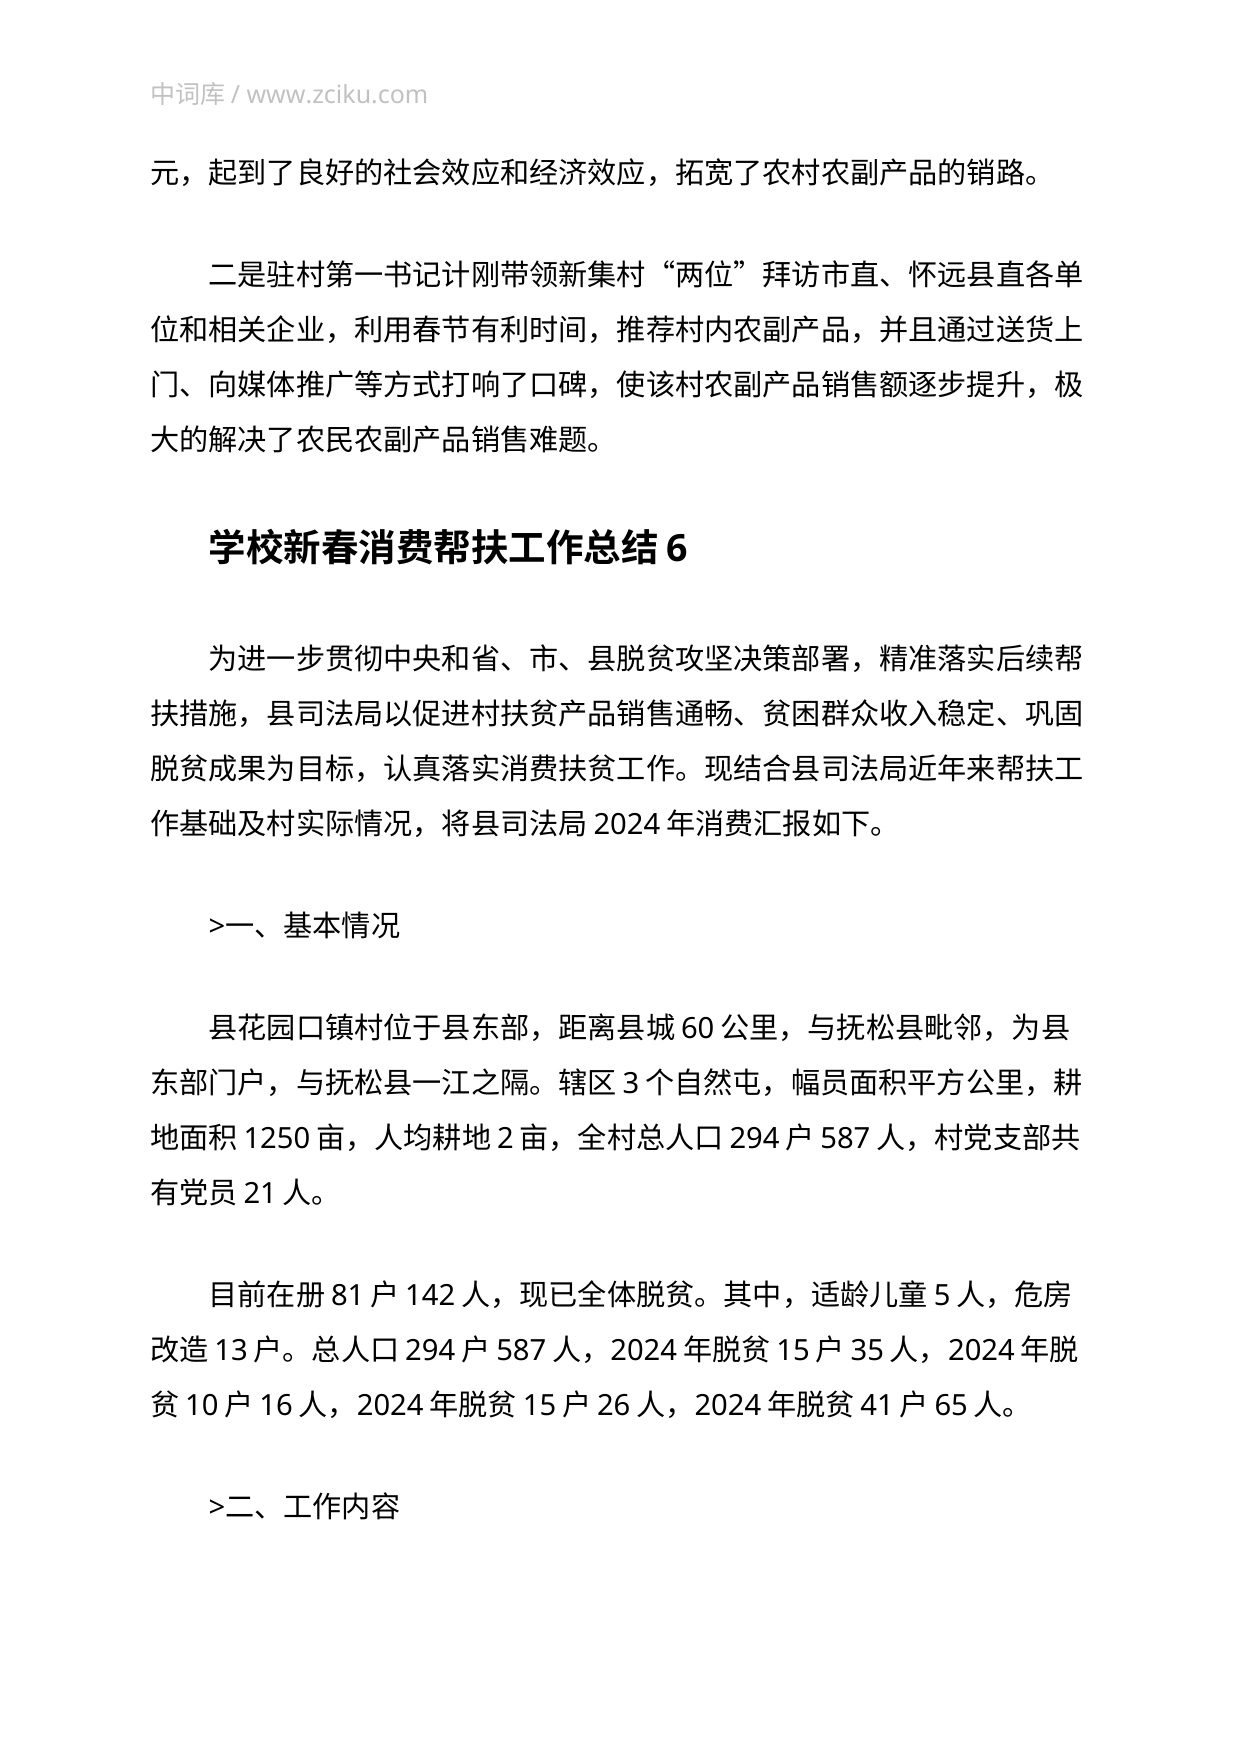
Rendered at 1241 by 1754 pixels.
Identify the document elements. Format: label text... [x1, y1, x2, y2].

text >一、基本情况 [150, 902, 1090, 945]
text >二、工作内容 [150, 1483, 1090, 1526]
text 目前在册81户142人，现已全体脱贫。其中，适龄儿童5人，危房改造13户。总人口294户587人，2024年脱贫15户35人，2024年脱贫10户16人，2024年脱贫15户26人，2024年脱贫41户65人。 [150, 1271, 1090, 1424]
text 县花园口镇村位于县东部，距离县城60公里，与抚松县毗邻，为县东部门户，与抚松县一江之隔。辖区3个自然屯，幅员面积平方公里，耕地面积1250亩，人均耕地2亩，全村总人口294户587人，村党支部共有党员21人。 [150, 1004, 1090, 1212]
text 为进一步贯彻中央和省、市、县脱贫攻坚决策部署，精准落实后续帮扶措施，县司法局以促进村扶贫产品销售通畅、贫困群众收入稳定、巩固脱贫成果为目标，认真落实消费扶贫工作。现结合县司法局近年来帮扶工作基础及村实际情况，将县司法局2024年消费汇报如下。 [150, 636, 1090, 843]
text 学校新春消费帮扶工作总结6 [150, 518, 1090, 573]
text 二是驻村第一书记计刚带领新集村“两位”拜访市直、怀远县直各单位和相关企业，利用春节有利时间，推荐村内农副产品，并且通过送货上门、向媒体推广等方式打响了口碑，使该村农副产品销售额逐步提升，极大的解决了农民农副产品销售难题。 [150, 252, 1090, 459]
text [150, 150, 1090, 192]
